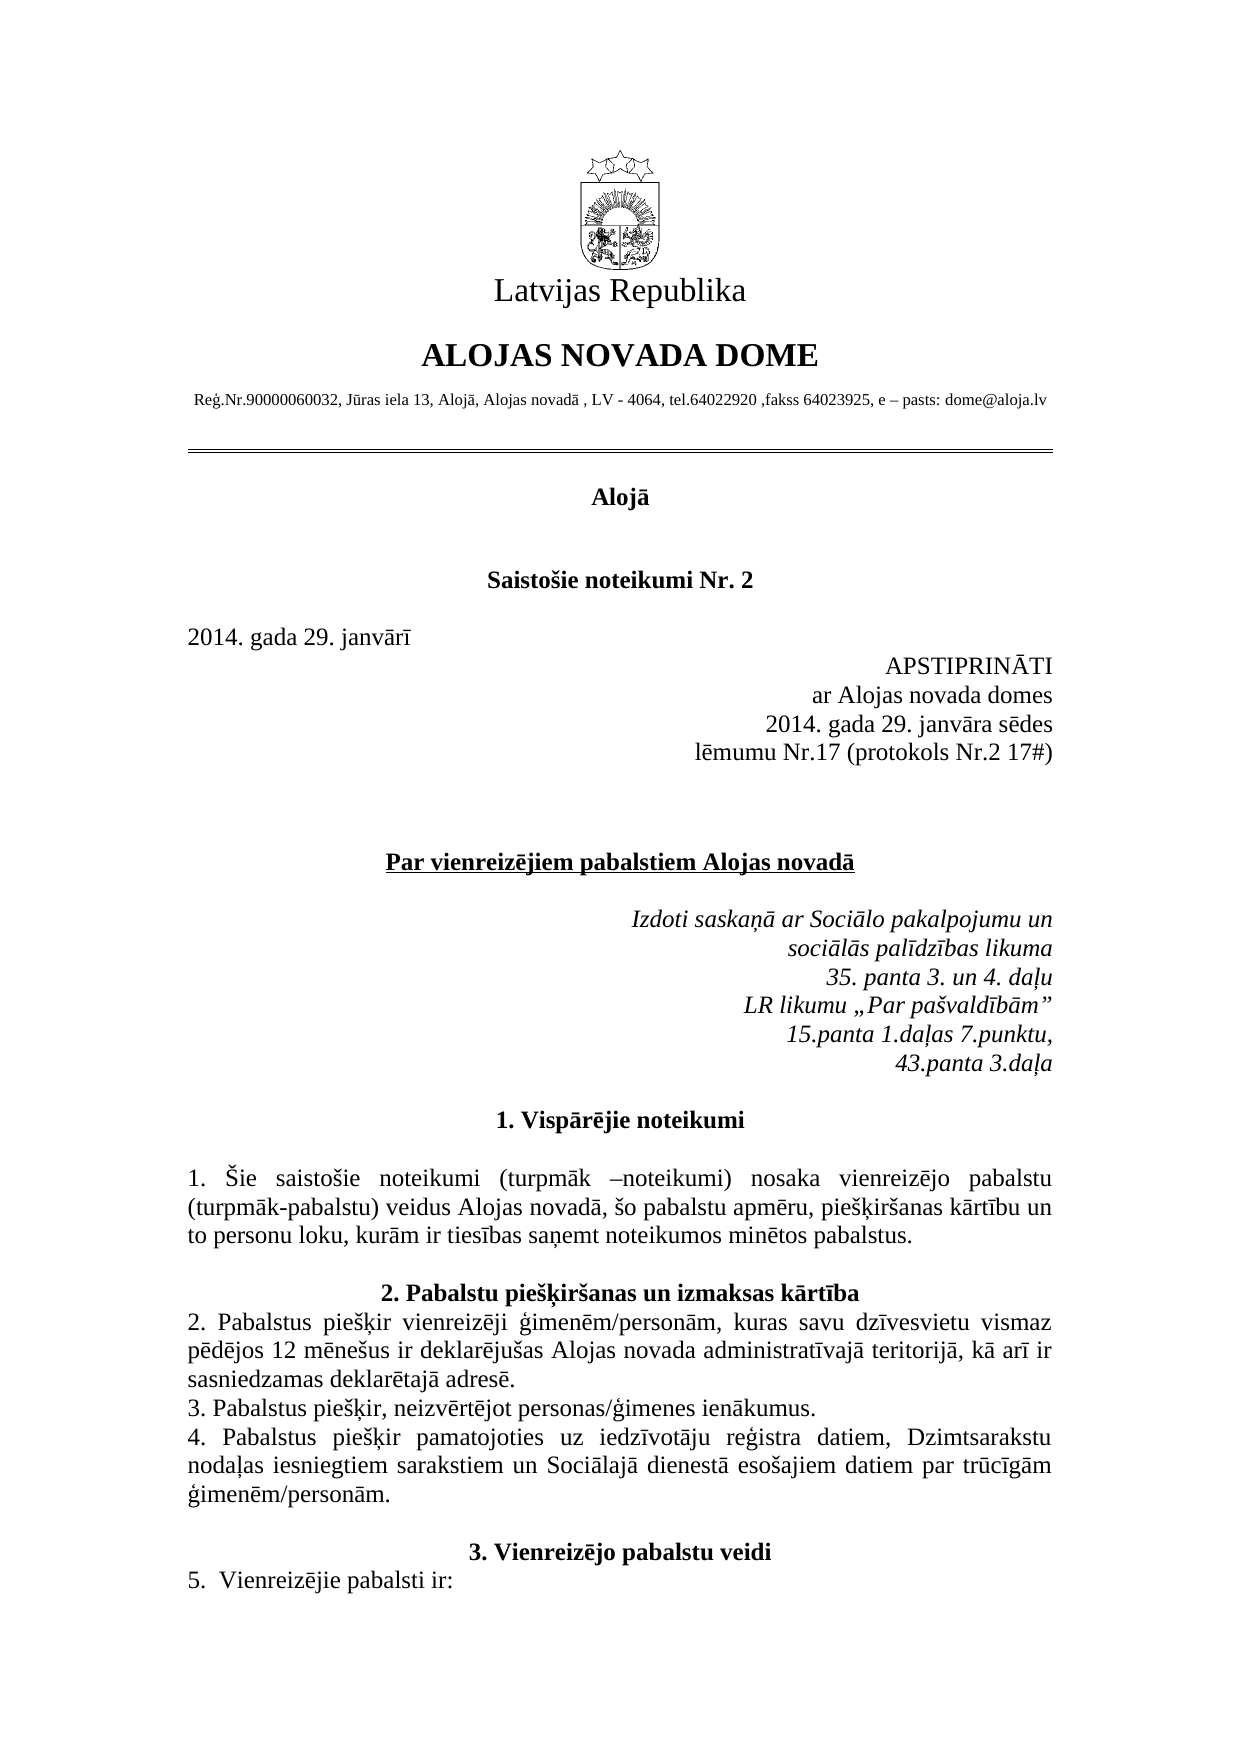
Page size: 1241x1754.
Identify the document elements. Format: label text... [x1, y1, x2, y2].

text 5. Vienreizējie pabalsti ir: [187, 1566, 1053, 1594]
text Latvijas Republika [187, 270, 1053, 309]
text 4. Pabalstus piešķir pamatojoties uz iedzīvotāju reģistra datiem, Dzimtsarakstu nodaļas iesniegtiem sarakstiem un Sociālajā dienestā esošajiem datiem par trūcīgām ģimenēm/personām. [187, 1422, 1053, 1508]
text Par vienreizējiem pabalstiem Alojas novadā [187, 847, 1053, 876]
text 1. Vispārējie noteikumi [187, 1106, 1053, 1134]
text 35. panta 3. un 4. daļu [187, 962, 1053, 991]
text 15.panta 1.daļas 7.punktu, [187, 1019, 1053, 1048]
text Reģ.Nr.90000060032, Jūras iela 13, Alojā, Alojas novadā , LV - 4064, tel.64022920 ,fakss 64023925, e – pasts: dome@aloja.lv [187, 390, 1053, 453]
text ar Alojas novada domes [187, 680, 1053, 709]
text 2. Pabalstus piešķir vienreizēji ģimenēm/personām, kuras savu dzīvesvietu vismaz pēdējos 12 mēnešus ir deklarējušas Alojas novada administratīvajā teritorijā, kā arī ir sasniedzamas deklarētajā adresē. [187, 1307, 1053, 1393]
text sociālās palīdzības likuma [187, 933, 1053, 962]
text 43.panta 3.daļa [187, 1048, 1053, 1077]
text sēdes [187, 709, 1053, 737]
text 1. Šie saistošie noteikumi (turpmāk –noteikumi) nosaka vienreizējo pabalstu (turpmāk-pabalstu) veidus Alojas novadā, šo pabalstu apmēru, piešķiršanas kārtību un to personu loku, kurām ir tiesības saņemt noteikumos minētos pabalstus. [187, 1163, 1053, 1249]
text 3. Pabalstus piešķir, neizvērtējot personas/ģimenes ienākumus. [187, 1393, 1053, 1422]
text ALOJAS NOVADA DOME [187, 335, 1053, 373]
text 3. Vienreizējo pabalstu veidi [187, 1537, 1053, 1566]
text LR likumu „Par pašvaldībām” [187, 991, 1053, 1019]
text Saistošie noteikumi Nr. 2 [187, 565, 1053, 594]
text APSTIPRINĀTI [187, 651, 1053, 680]
text Nr.17 ( Nr.2 17#) [187, 737, 1053, 766]
text 2. Pabalstu piešķiršanas un izmaksas kārtība [187, 1278, 1053, 1307]
text Izdoti saskaņā ar Sociālo pakalpojumu un [187, 904, 1053, 933]
picture [579, 150, 661, 271]
text Alojā [187, 482, 1053, 511]
